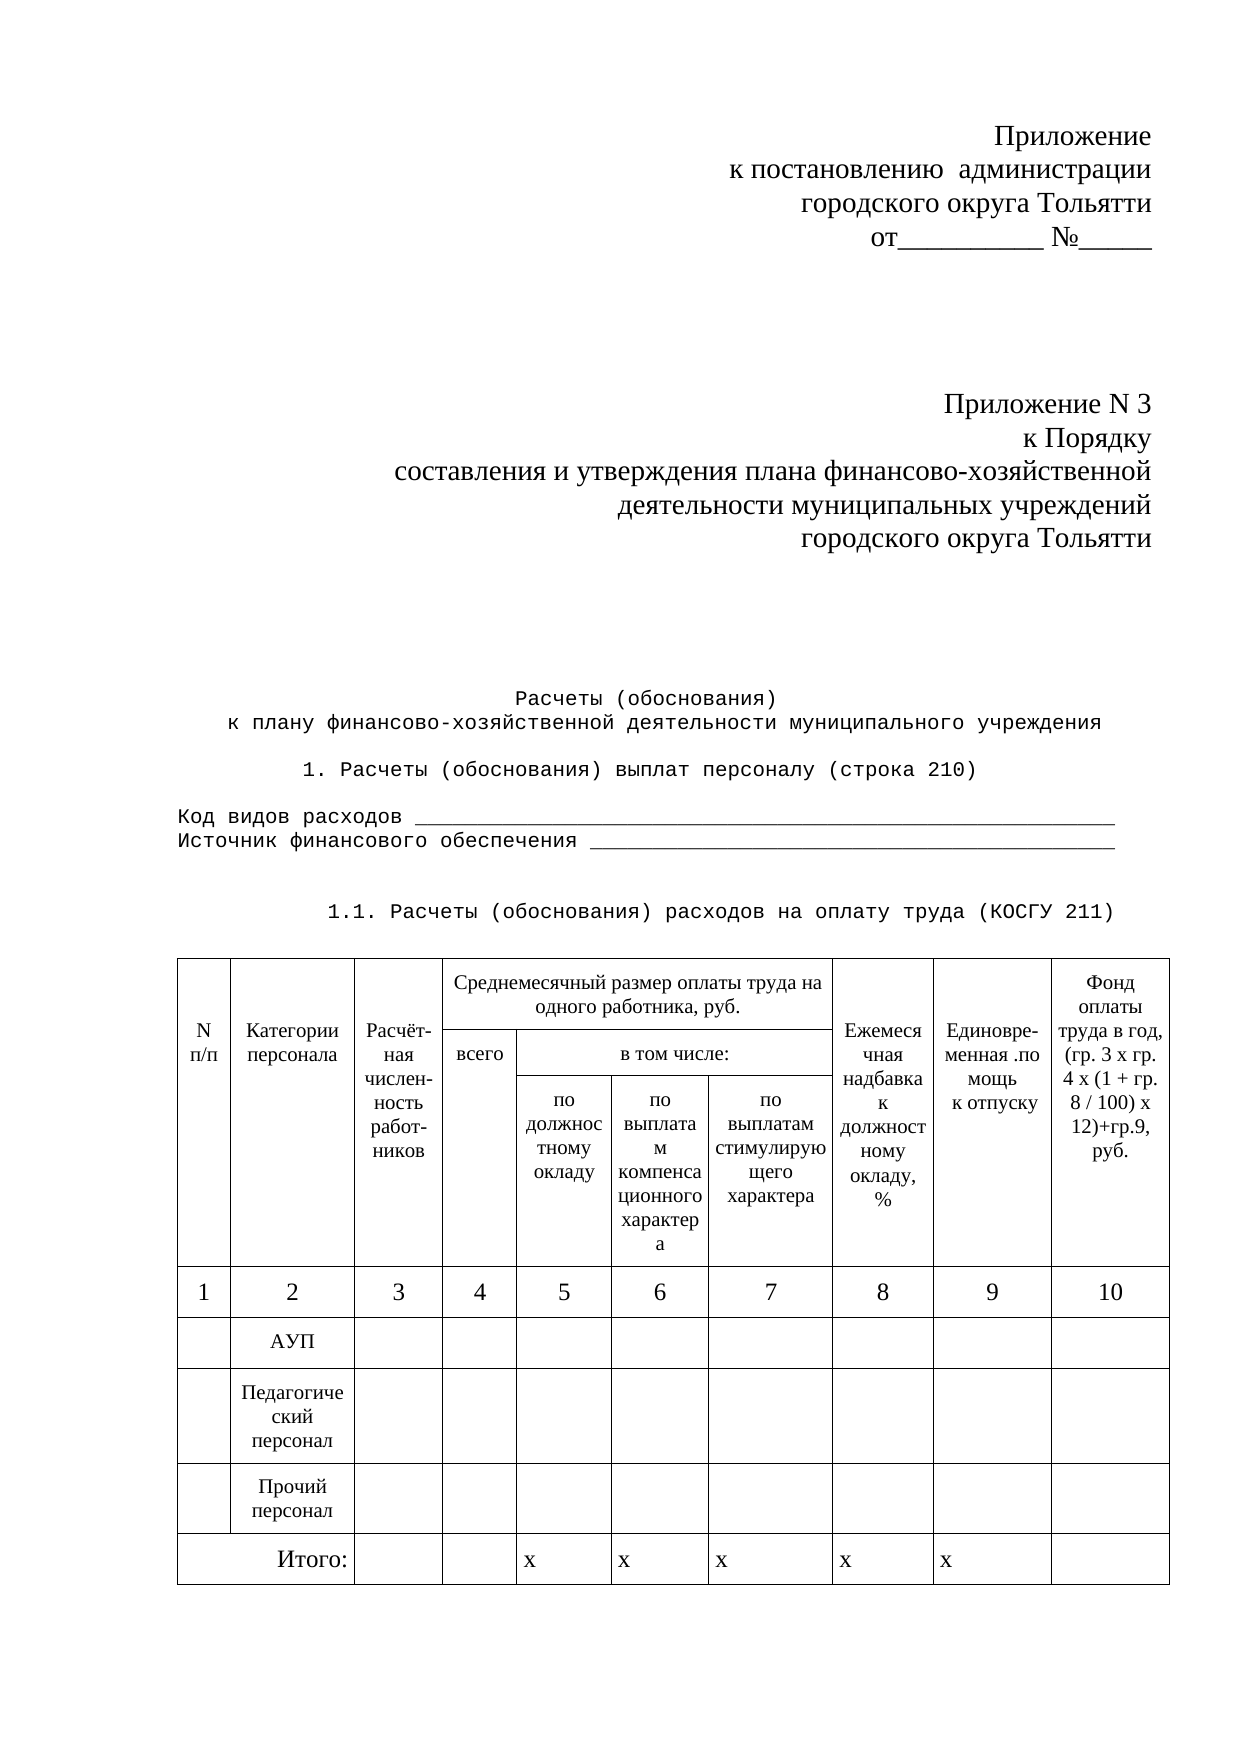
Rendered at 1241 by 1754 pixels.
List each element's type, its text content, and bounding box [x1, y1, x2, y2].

table_header Ежемесячная надбавка к должностному окладу, % [833, 959, 933, 1266]
table_cell 7 [709, 1267, 832, 1317]
table_cell [709, 1369, 832, 1462]
table_cell [355, 1464, 442, 1533]
table_cell [833, 1369, 933, 1462]
table_header Единовре-менная .помощь к отпуску [934, 959, 1051, 1266]
table_cell [833, 1318, 933, 1368]
table_cell [833, 1464, 933, 1533]
text от__________ №_____ [177, 219, 1152, 252]
text городского округа Тольятти [177, 521, 1152, 554]
text к Порядку [177, 420, 1152, 453]
table_cell по выплатам компенсационного характера [612, 1076, 708, 1266]
table_cell 6 [612, 1267, 708, 1317]
table_cell [517, 1318, 611, 1368]
table_header Среднемесячный размер оплаты труда на одного работника, руб. [443, 959, 832, 1029]
table_cell [1052, 1464, 1169, 1533]
table_cell [178, 1369, 230, 1462]
table_cell [934, 1464, 1051, 1533]
table_cell x [833, 1534, 933, 1584]
text составления и утверждения плана финансово-хозяйственной [177, 453, 1152, 487]
table_cell [355, 1318, 442, 1368]
text Расчеты (обоснования) [177, 688, 1152, 712]
table_cell 5 [517, 1267, 611, 1317]
table_cell х [934, 1534, 1051, 1584]
table_cell Прочий персонал [231, 1464, 354, 1533]
table_cell Итого: [178, 1534, 354, 1584]
table_cell [355, 1369, 442, 1462]
table_cell 4 [443, 1267, 516, 1317]
table_cell [1052, 1534, 1169, 1584]
table_cell по выплатам стимулирующего характера [709, 1076, 832, 1266]
table_cell [612, 1464, 708, 1533]
table_cell АУП [231, 1318, 354, 1368]
table_cell 10 [1052, 1267, 1169, 1317]
table_cell 1 [178, 1267, 230, 1317]
table_cell [612, 1369, 708, 1462]
table_cell [709, 1318, 832, 1368]
table_cell в том числе: [517, 1030, 832, 1075]
table_cell [443, 1534, 516, 1584]
table_cell [1052, 1369, 1169, 1462]
table_cell 3 [355, 1267, 442, 1317]
table_cell Педагогический персонал [231, 1369, 354, 1462]
table_cell [934, 1369, 1051, 1462]
text деятельности муниципальных учреждений [177, 487, 1152, 521]
table_cell 2 [231, 1267, 354, 1317]
table_header Категории персонала [231, 959, 354, 1266]
table_cell [443, 1369, 516, 1462]
table_cell [355, 1534, 442, 1584]
table_cell по должностному окладу [517, 1076, 611, 1266]
table_cell всего [443, 1030, 516, 1266]
table_cell [934, 1318, 1051, 1368]
table_cell [1052, 1318, 1169, 1368]
table_cell [178, 1464, 230, 1533]
text к постановлению администрации [177, 152, 1152, 185]
table_cell 8 [833, 1267, 933, 1317]
table_cell x [517, 1534, 611, 1584]
table_cell [517, 1369, 611, 1462]
text Источник финансового обеспечения __________________________________________ [177, 830, 1152, 854]
table_cell [709, 1464, 832, 1533]
text 1. Расчеты (обоснования) выплат персоналу (строка 210) [177, 759, 1152, 783]
table_cell [443, 1464, 516, 1533]
table_cell [178, 1318, 230, 1368]
table_cell [443, 1318, 516, 1368]
text городского округа Тольятти [177, 185, 1152, 219]
text Код видов расходов ________________________________________________________ [177, 807, 1152, 830]
table_cell x [612, 1534, 708, 1584]
table_header Расчёт-ная числен-ность работ-ников [355, 959, 442, 1266]
table_cell x [709, 1534, 832, 1584]
text 1.1. Расчеты (обоснования) расходов на оплату труда (КОСГУ 211) [177, 901, 1152, 925]
text Приложение N 3 [177, 386, 1152, 420]
table_cell [612, 1318, 708, 1368]
table_cell 9 [934, 1267, 1051, 1317]
table_header Фонд оплаты труда в год, (гр. 3 x гр. 4 x (1 + гр. 8 / 100) x 12)+гр.9, руб. [1052, 959, 1169, 1266]
table_cell [517, 1464, 611, 1533]
table_header N п/п [178, 959, 230, 1266]
text Приложение [177, 118, 1152, 152]
text к плану финансово-хозяйственной деятельности муниципального учреждения [177, 712, 1152, 736]
